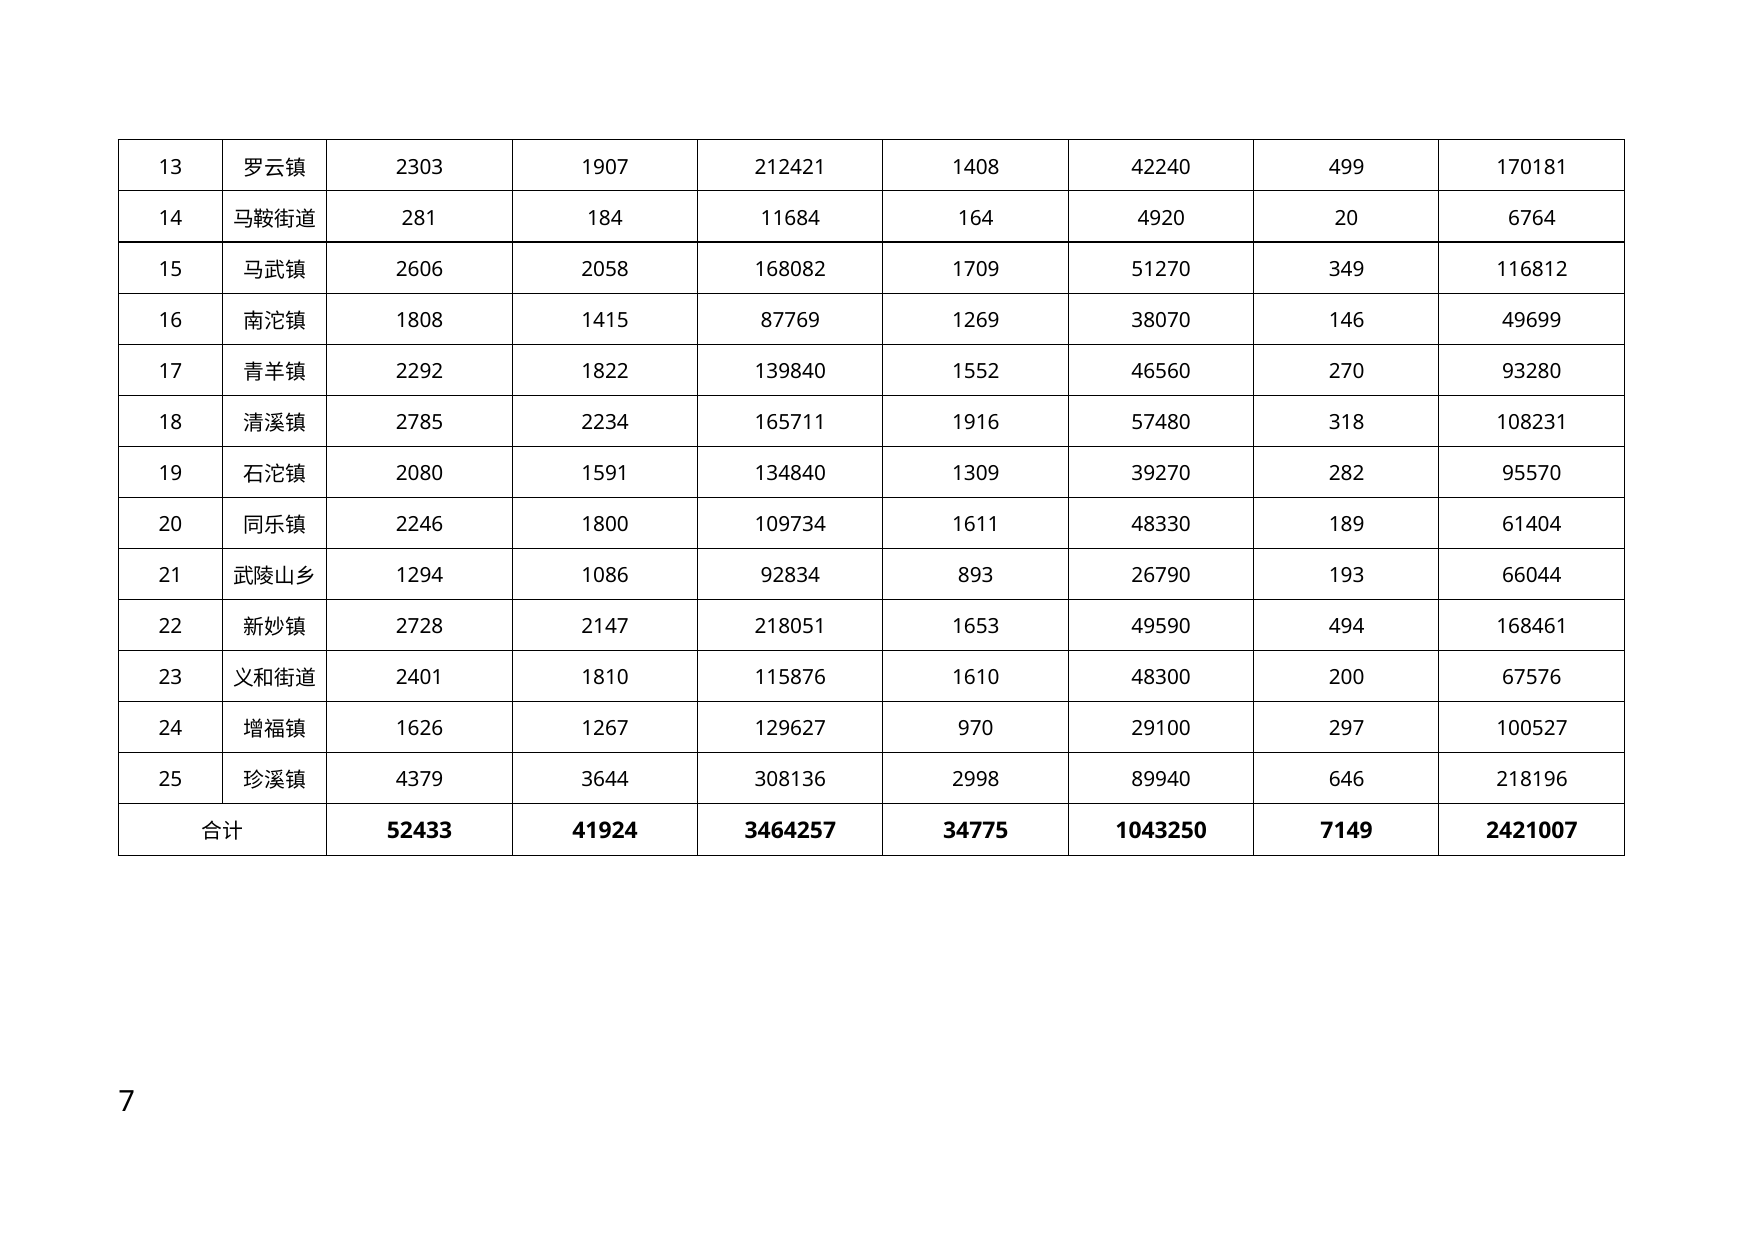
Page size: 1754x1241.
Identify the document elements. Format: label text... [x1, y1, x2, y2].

table_cell 马鞍街道 [223, 191, 326, 241]
table_cell 武陵山乡 [223, 549, 326, 599]
table_cell 4379 [327, 753, 512, 803]
table_cell 282 [1254, 447, 1438, 497]
table_cell 23 [119, 651, 222, 701]
table_cell 1653 [883, 600, 1068, 650]
table_cell 184 [513, 191, 697, 241]
table_cell 42240 [1069, 140, 1253, 190]
table_cell 24 [119, 702, 222, 752]
table_cell 281 [327, 191, 512, 241]
table_cell 270 [1254, 345, 1438, 394]
table_cell 49590 [1069, 600, 1253, 650]
table_cell 46560 [1069, 345, 1253, 394]
table_cell 52433 [327, 804, 512, 854]
table_cell 129627 [698, 702, 882, 752]
table_cell 51270 [1069, 243, 1253, 292]
table_cell 2421007 [1439, 804, 1624, 854]
table_cell 13 [119, 140, 222, 190]
table_cell 18 [119, 396, 222, 446]
table_cell 4920 [1069, 191, 1253, 241]
table_cell 189 [1254, 498, 1438, 548]
table_cell 19 [119, 447, 222, 497]
table_cell 95570 [1439, 447, 1624, 497]
table_cell 41924 [513, 804, 697, 854]
table_cell 11684 [698, 191, 882, 241]
table_cell 1800 [513, 498, 697, 548]
table_cell 15 [119, 243, 222, 292]
table_cell 石沱镇 [223, 447, 326, 497]
table_cell 同乐镇 [223, 498, 326, 548]
table_cell 26790 [1069, 549, 1253, 599]
table_cell 139840 [698, 345, 882, 394]
table_cell 1709 [883, 243, 1068, 292]
table_cell 1907 [513, 140, 697, 190]
table_cell 2606 [327, 243, 512, 292]
table_cell 164 [883, 191, 1068, 241]
table_cell 2303 [327, 140, 512, 190]
table_cell 349 [1254, 243, 1438, 292]
table_cell 1610 [883, 651, 1068, 701]
table_cell 1309 [883, 447, 1068, 497]
table_cell 16 [119, 294, 222, 343]
table_cell 134840 [698, 447, 882, 497]
table_cell 1408 [883, 140, 1068, 190]
table_cell 318 [1254, 396, 1438, 446]
table_cell 193 [1254, 549, 1438, 599]
table_cell 2058 [513, 243, 697, 292]
table_cell 1916 [883, 396, 1068, 446]
table_cell 308136 [698, 753, 882, 803]
table_cell 146 [1254, 294, 1438, 343]
table_cell 1086 [513, 549, 697, 599]
table_cell 87769 [698, 294, 882, 343]
table_cell 494 [1254, 600, 1438, 650]
table_cell 罗云镇 [223, 140, 326, 190]
table_cell 297 [1254, 702, 1438, 752]
table_cell 218051 [698, 600, 882, 650]
table_cell 1591 [513, 447, 697, 497]
table_cell 新妙镇 [223, 600, 326, 650]
table_cell 2147 [513, 600, 697, 650]
table_cell 1808 [327, 294, 512, 343]
table_cell 970 [883, 702, 1068, 752]
table_cell 893 [883, 549, 1068, 599]
table_cell 165711 [698, 396, 882, 446]
table_cell 499 [1254, 140, 1438, 190]
table_cell 2080 [327, 447, 512, 497]
table_cell 1552 [883, 345, 1068, 394]
table_cell 清溪镇 [223, 396, 326, 446]
table_cell 20 [1254, 191, 1438, 241]
table_cell 115876 [698, 651, 882, 701]
table_cell 增福镇 [223, 702, 326, 752]
table_cell 168082 [698, 243, 882, 292]
table_cell 20 [119, 498, 222, 548]
table_cell 2246 [327, 498, 512, 548]
table_cell 17 [119, 345, 222, 394]
table_cell 116812 [1439, 243, 1624, 292]
table_cell 1269 [883, 294, 1068, 343]
table_cell 48300 [1069, 651, 1253, 701]
table_cell 39270 [1069, 447, 1253, 497]
table_cell 2998 [883, 753, 1068, 803]
table_cell 14 [119, 191, 222, 241]
table_cell 21 [119, 549, 222, 599]
table_cell 89940 [1069, 753, 1253, 803]
table_cell 1822 [513, 345, 697, 394]
table_cell 212421 [698, 140, 882, 190]
table_cell 2728 [327, 600, 512, 650]
table_cell 3644 [513, 753, 697, 803]
table_cell 49699 [1439, 294, 1624, 343]
table_cell 48330 [1069, 498, 1253, 548]
table_cell 57480 [1069, 396, 1253, 446]
table_cell 93280 [1439, 345, 1624, 394]
table_cell 25 [119, 753, 222, 803]
table_cell 61404 [1439, 498, 1624, 548]
table_cell 1043250 [1069, 804, 1253, 854]
table_cell 2401 [327, 651, 512, 701]
table_cell 646 [1254, 753, 1438, 803]
table_cell 100527 [1439, 702, 1624, 752]
table_cell 1810 [513, 651, 697, 701]
table_cell 1611 [883, 498, 1068, 548]
table_cell 108231 [1439, 396, 1624, 446]
table_cell 170181 [1439, 140, 1624, 190]
table_cell 义和街道 [223, 651, 326, 701]
table_cell 青羊镇 [223, 345, 326, 394]
table_cell 2785 [327, 396, 512, 446]
table_cell 22 [119, 600, 222, 650]
table_cell 1294 [327, 549, 512, 599]
table_cell 7149 [1254, 804, 1438, 854]
table_cell 3464257 [698, 804, 882, 854]
table_cell 66044 [1439, 549, 1624, 599]
table_cell 南沱镇 [223, 294, 326, 343]
table_cell 2292 [327, 345, 512, 394]
table_cell 109734 [698, 498, 882, 548]
table_cell 2234 [513, 396, 697, 446]
table_cell 34775 [883, 804, 1068, 854]
table_cell 珍溪镇 [223, 753, 326, 803]
table_cell 1626 [327, 702, 512, 752]
table_cell 218196 [1439, 753, 1624, 803]
table_cell 马武镇 [223, 243, 326, 292]
table_cell 6764 [1439, 191, 1624, 241]
table_cell 合计 [119, 804, 326, 854]
table_cell 1415 [513, 294, 697, 343]
table_cell 38070 [1069, 294, 1253, 343]
table_cell 29100 [1069, 702, 1253, 752]
table_cell 168461 [1439, 600, 1624, 650]
table_cell 1267 [513, 702, 697, 752]
table_cell 67576 [1439, 651, 1624, 701]
table_cell 92834 [698, 549, 882, 599]
table_cell 200 [1254, 651, 1438, 701]
